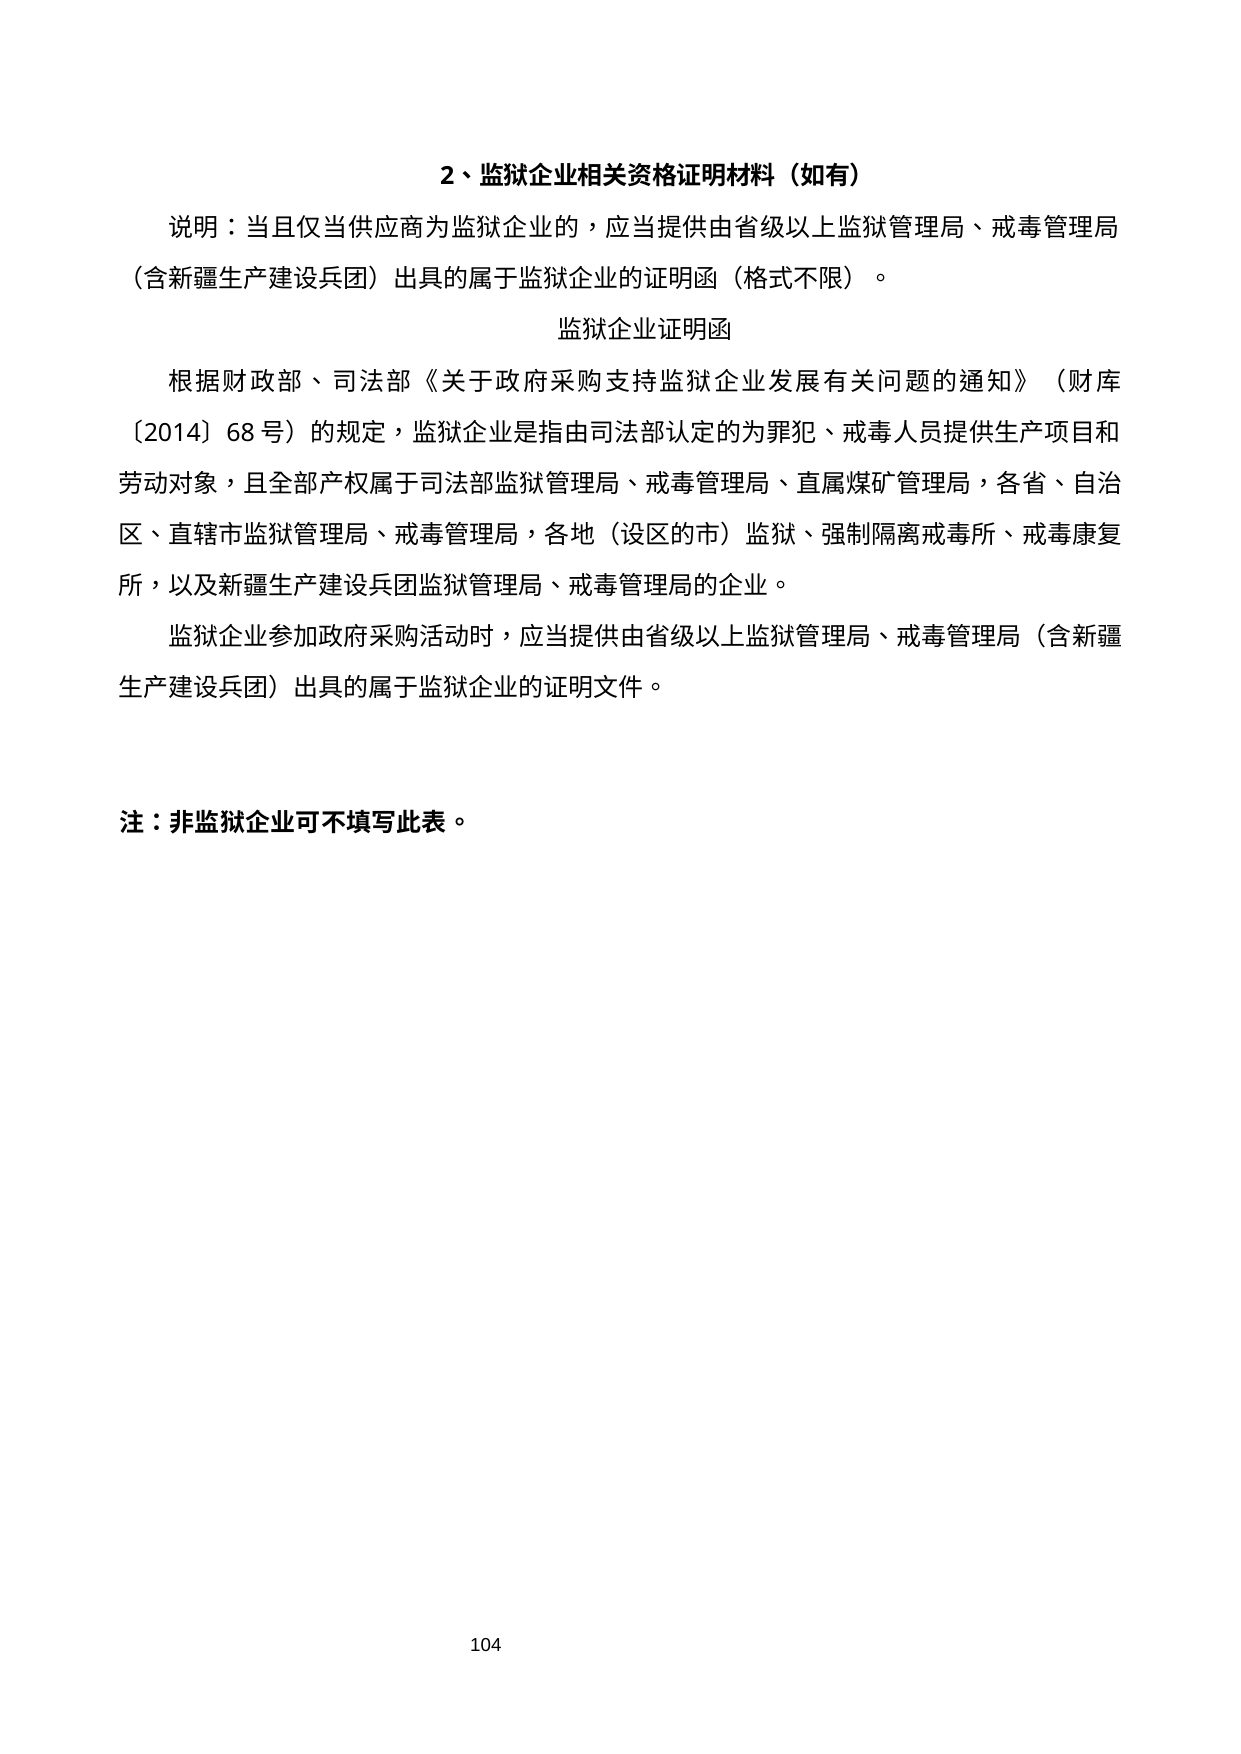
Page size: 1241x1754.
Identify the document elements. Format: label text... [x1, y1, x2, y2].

text 监狱企业证明函 [118, 312, 1122, 346]
text 根据财政部、司法部《关于政府采购支持监狱企业发展有关问题的通知》（财库〔2014〕68号）的规定，监狱企业是指由司法部认定的为罪犯、戒毒人员提供生产项目和劳动对象，且全部产权属于司法部监狱管理局、戒毒管理局、直属煤矿管理局，各省、自治区、直辖市监狱管理局、戒毒管理局，各地（设区的市）监狱、强制隔离戒毒所、戒毒康复所，以及新疆生产建设兵团监狱管理局、戒毒管理局的企业。 [118, 363, 1122, 601]
text 注：非监狱企业可不填写此表。 [119, 804, 1122, 838]
text 说明：当且仅当供应商为监狱企业的，应当提供由省级以上监狱管理局、戒毒管理局（含新疆生产建设兵团）出具的属于监狱企业的证明函（格式不限）。 [118, 210, 1122, 295]
text 监狱企业参加政府采购活动时，应当提供由省级以上监狱管理局、戒毒管理局（含新疆生产建设兵团）出具的属于监狱企业的证明文件。 [118, 618, 1122, 703]
text 2、监狱企业相关资格证明材料（如有） [440, 156, 1122, 192]
